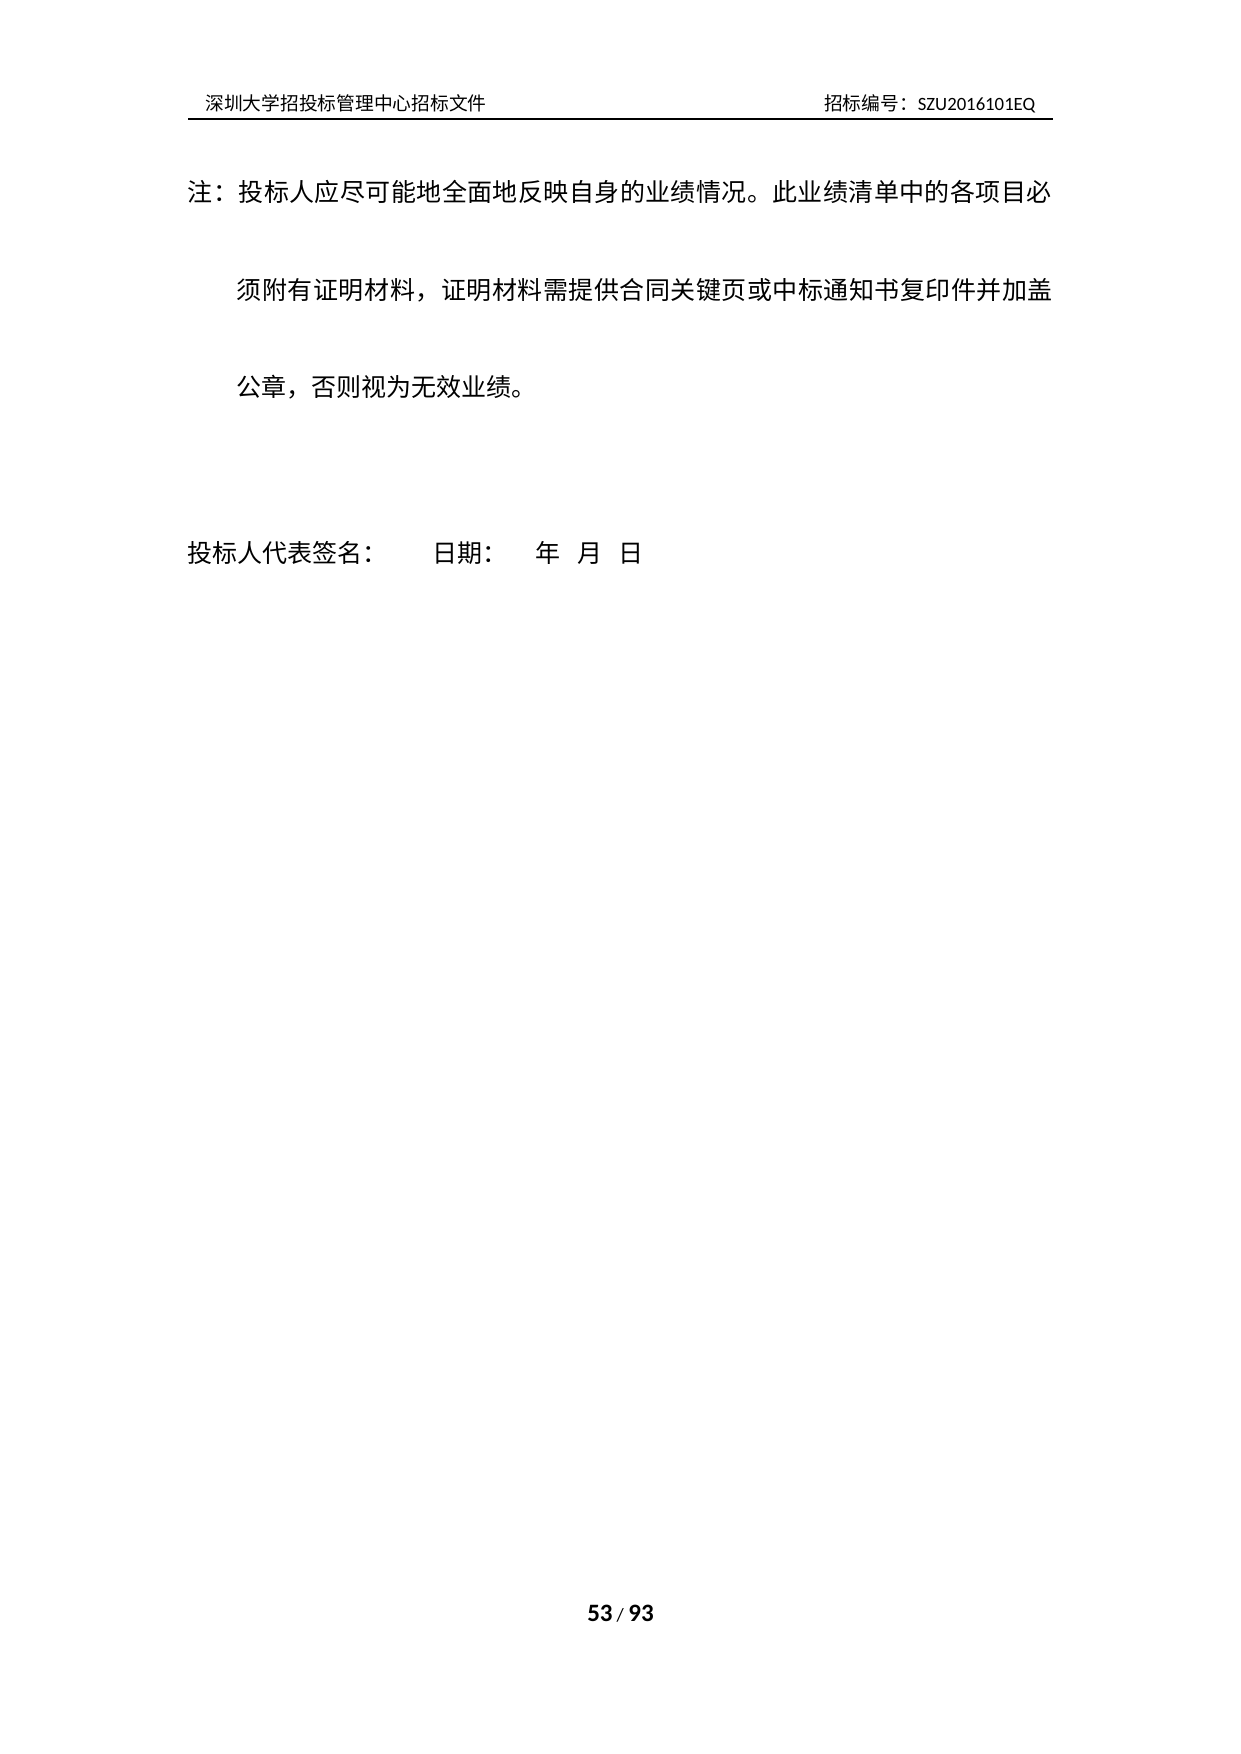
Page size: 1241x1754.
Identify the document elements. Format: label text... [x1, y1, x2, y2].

text 注：投标人应尽可能地全面地反映自身的业绩情况。此业绩清单中的各项目必须附有证明材料，证明材料需提供合同关键页或中标通知书复印件并加盖公章，否则视为无效业绩。 [188, 158, 1053, 418]
text 投标人代表签名： 日期： 年 月 日 [187, 519, 1053, 584]
